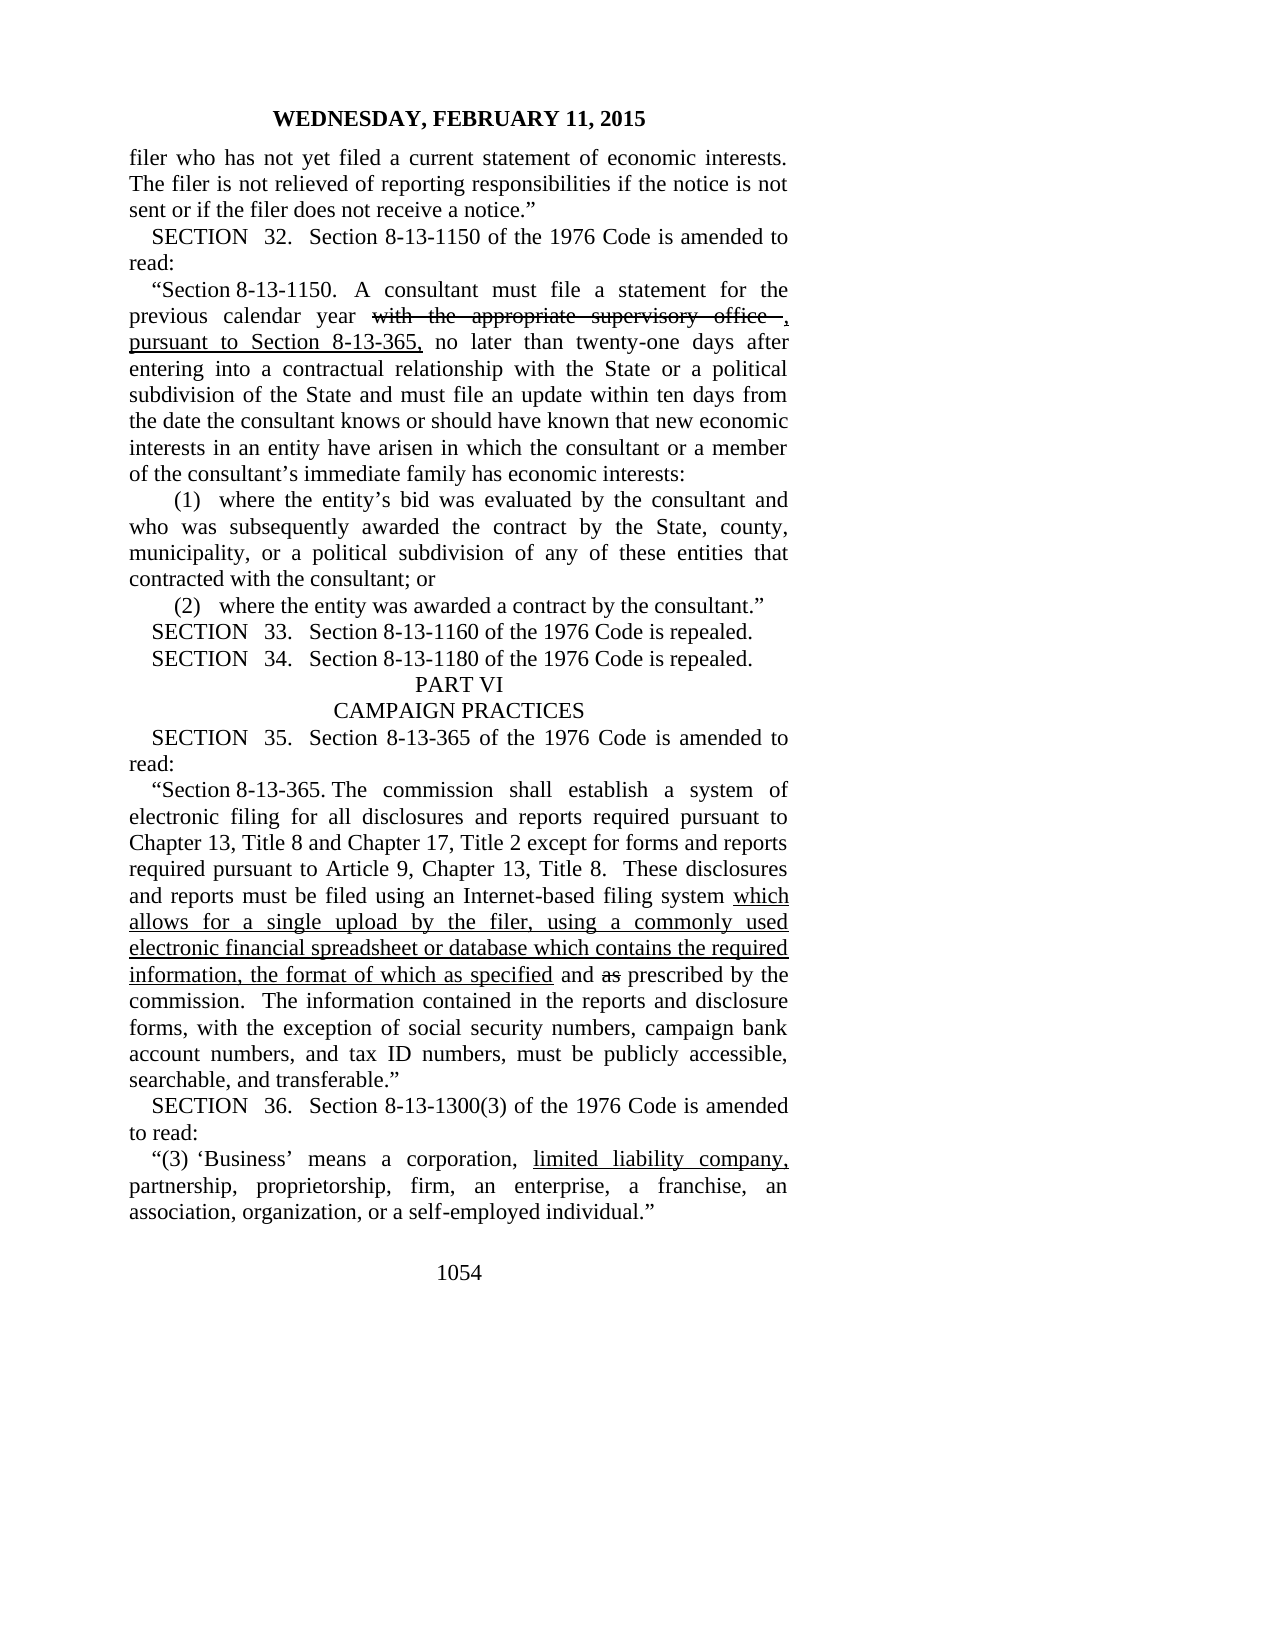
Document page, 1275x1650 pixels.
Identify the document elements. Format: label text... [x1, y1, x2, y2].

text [129, 144, 789, 223]
text CAMPAIGN PRACTICES [129, 697, 789, 724]
text SECTION 32. Section 8-13-1150 of the 1976 Code is amended to read: [129, 223, 789, 276]
text “Section 8-13-1150. A consultant must file a statement for the previous calendar year with the appropriate supervisory office , pursuant to Section 8-13-365, no later than twenty-one days after entering into a contractual relationship with the State or a political subdivision of the State and must file an update within ten days from the date the consultant knows or should have known that new economic interests in an entity have arisen in which the consultant or a member of the consultant’s immediate family has economic interests: [129, 276, 789, 486]
text (1) where the entity’s bid was evaluated by the consultant and who was subsequently awarded the contract by the State, county, municipality, or a political subdivision of any of these entities that contracted with the consultant; or [129, 486, 789, 592]
text “(3) ‘Business’ means a corporation, limited liability company, partnership, proprietorship, firm, an enterprise, a franchise, an association, organization, or a self-employed individual.” [129, 1145, 789, 1224]
text “Section 8-13-365. The commission shall establish a system of electronic filing for all disclosures and reports required pursuant to Chapter 13, Title 8 and Chapter 17, Title 2 except for forms and reports required pursuant to Article 9, Chapter 13, Title 8. These disclosures and reports must be filed using an Internet-based filing system which allows for a single upload by the filer, using a commonly used electronic financial spreadsheet or database which contains the required information, the format of which as specified and as prescribed by the commission. The information contained in the reports and disclosure forms, with the exception of social security numbers, campaign bank account numbers, and tax ID numbers, must be publicly accessible, searchable, and transferable.” [129, 776, 789, 931]
text (2) where the entity was awarded a contract by the consultant.” [129, 592, 789, 618]
text SECTION 36. Section 8-13-1300(3) of the 1976 Code is amended to read: [129, 1093, 789, 1145]
text SECTION 33. Section 8-13-1160 of the 1976 Code is repealed. [129, 618, 789, 644]
text SECTION 34. Section 8-13-1180 of the 1976 Code is repealed. [129, 644, 789, 671]
text “Section 8-13-365. The commission shall establish a system of electronic filing for all disclosures and reports required pursuant to Chapter 13, Title 8 and Chapter 17, Title 2 except for forms and reports required pursuant to Article 9, Chapter 13, Title 8. These disclosures and reports must be filed using an Internet-based filing system which allows for a single upload by the filer, using a commonly used electronic financial spreadsheet or database which contains the required information, the format of which as specified and as prescribed by the commission. The information contained in the reports and disclosure forms, with the exception of social security numbers, campaign bank account numbers, and tax ID numbers, must be publicly accessible, searchable, and transferable.” [129, 959, 789, 1093]
text SECTION 35. Section 8-13-365 of the 1976 Code is amended to read: [129, 724, 789, 776]
text PART VI [129, 671, 789, 697]
